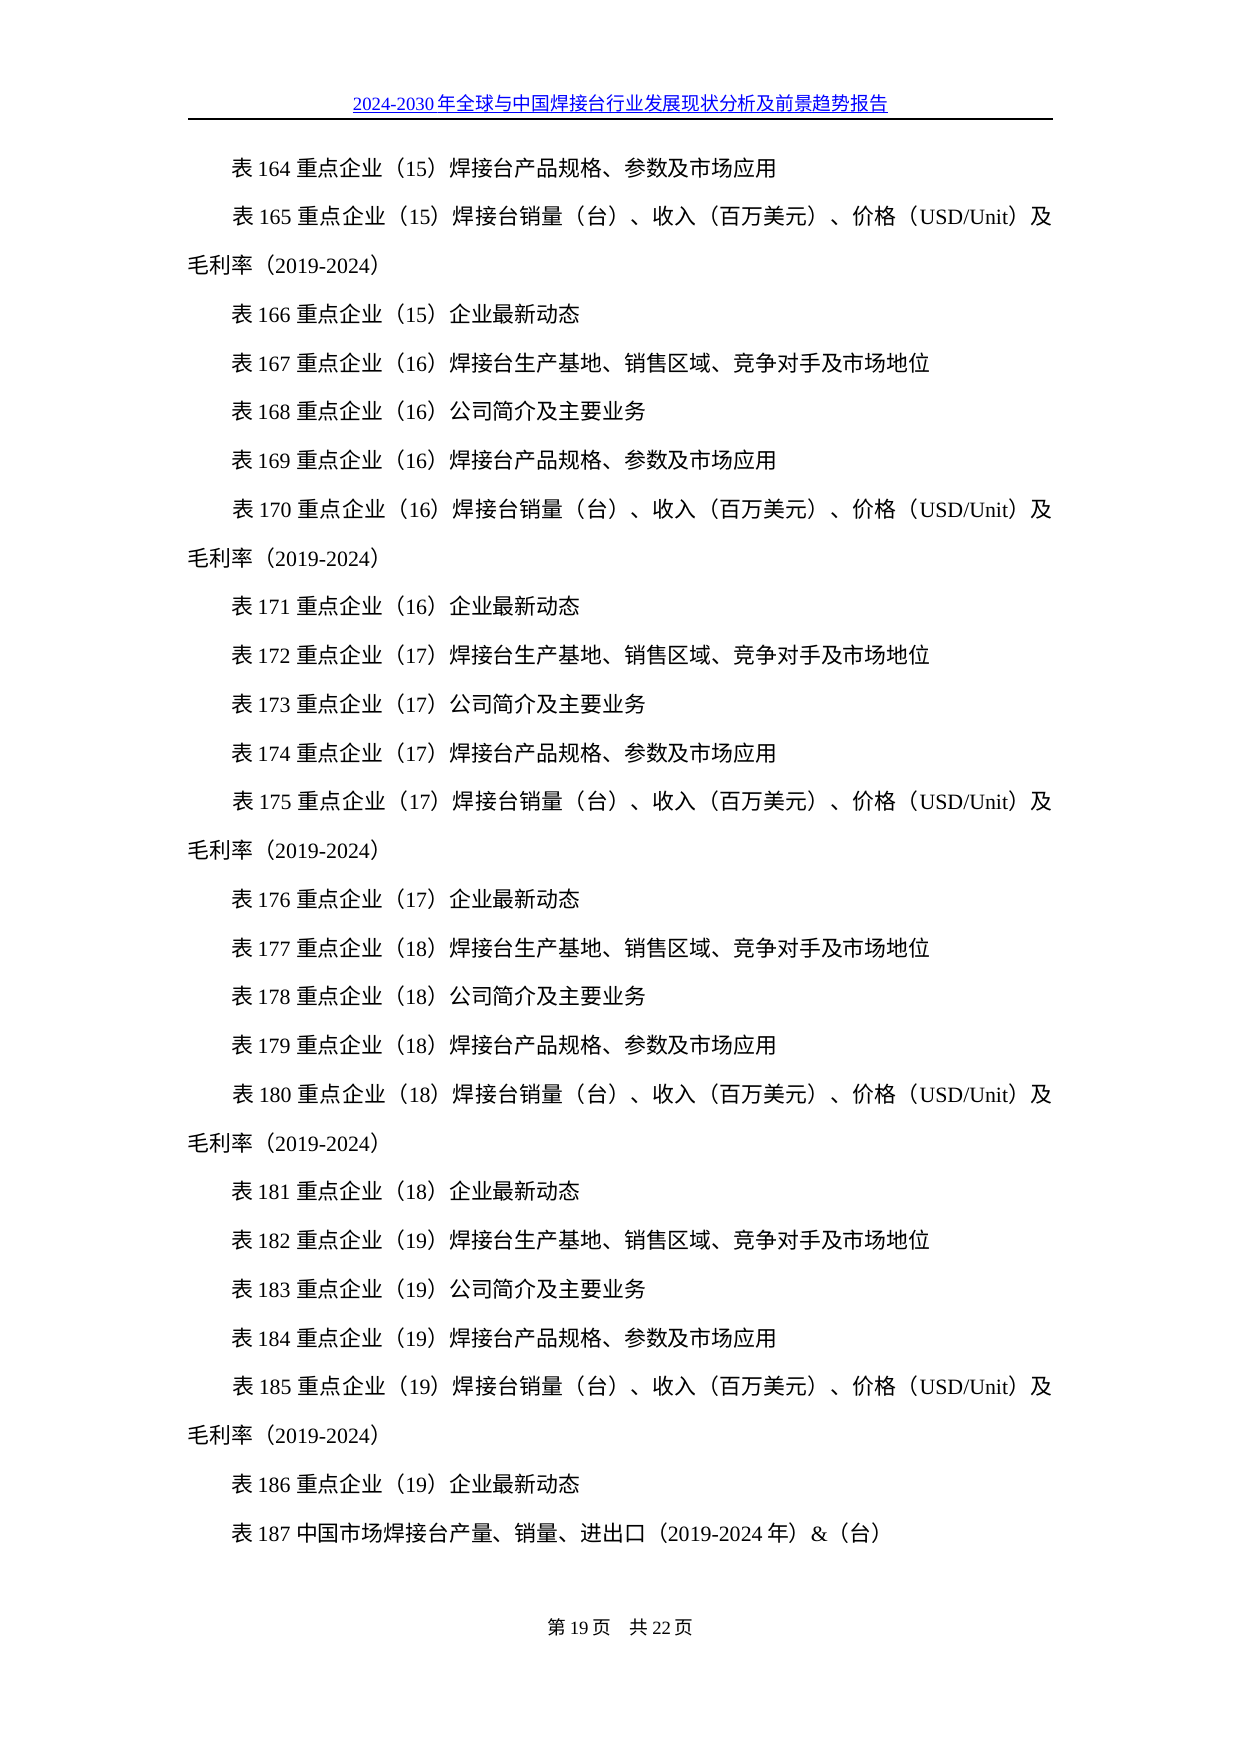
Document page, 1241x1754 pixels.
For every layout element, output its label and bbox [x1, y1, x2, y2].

text [187, 150, 1053, 1548]
